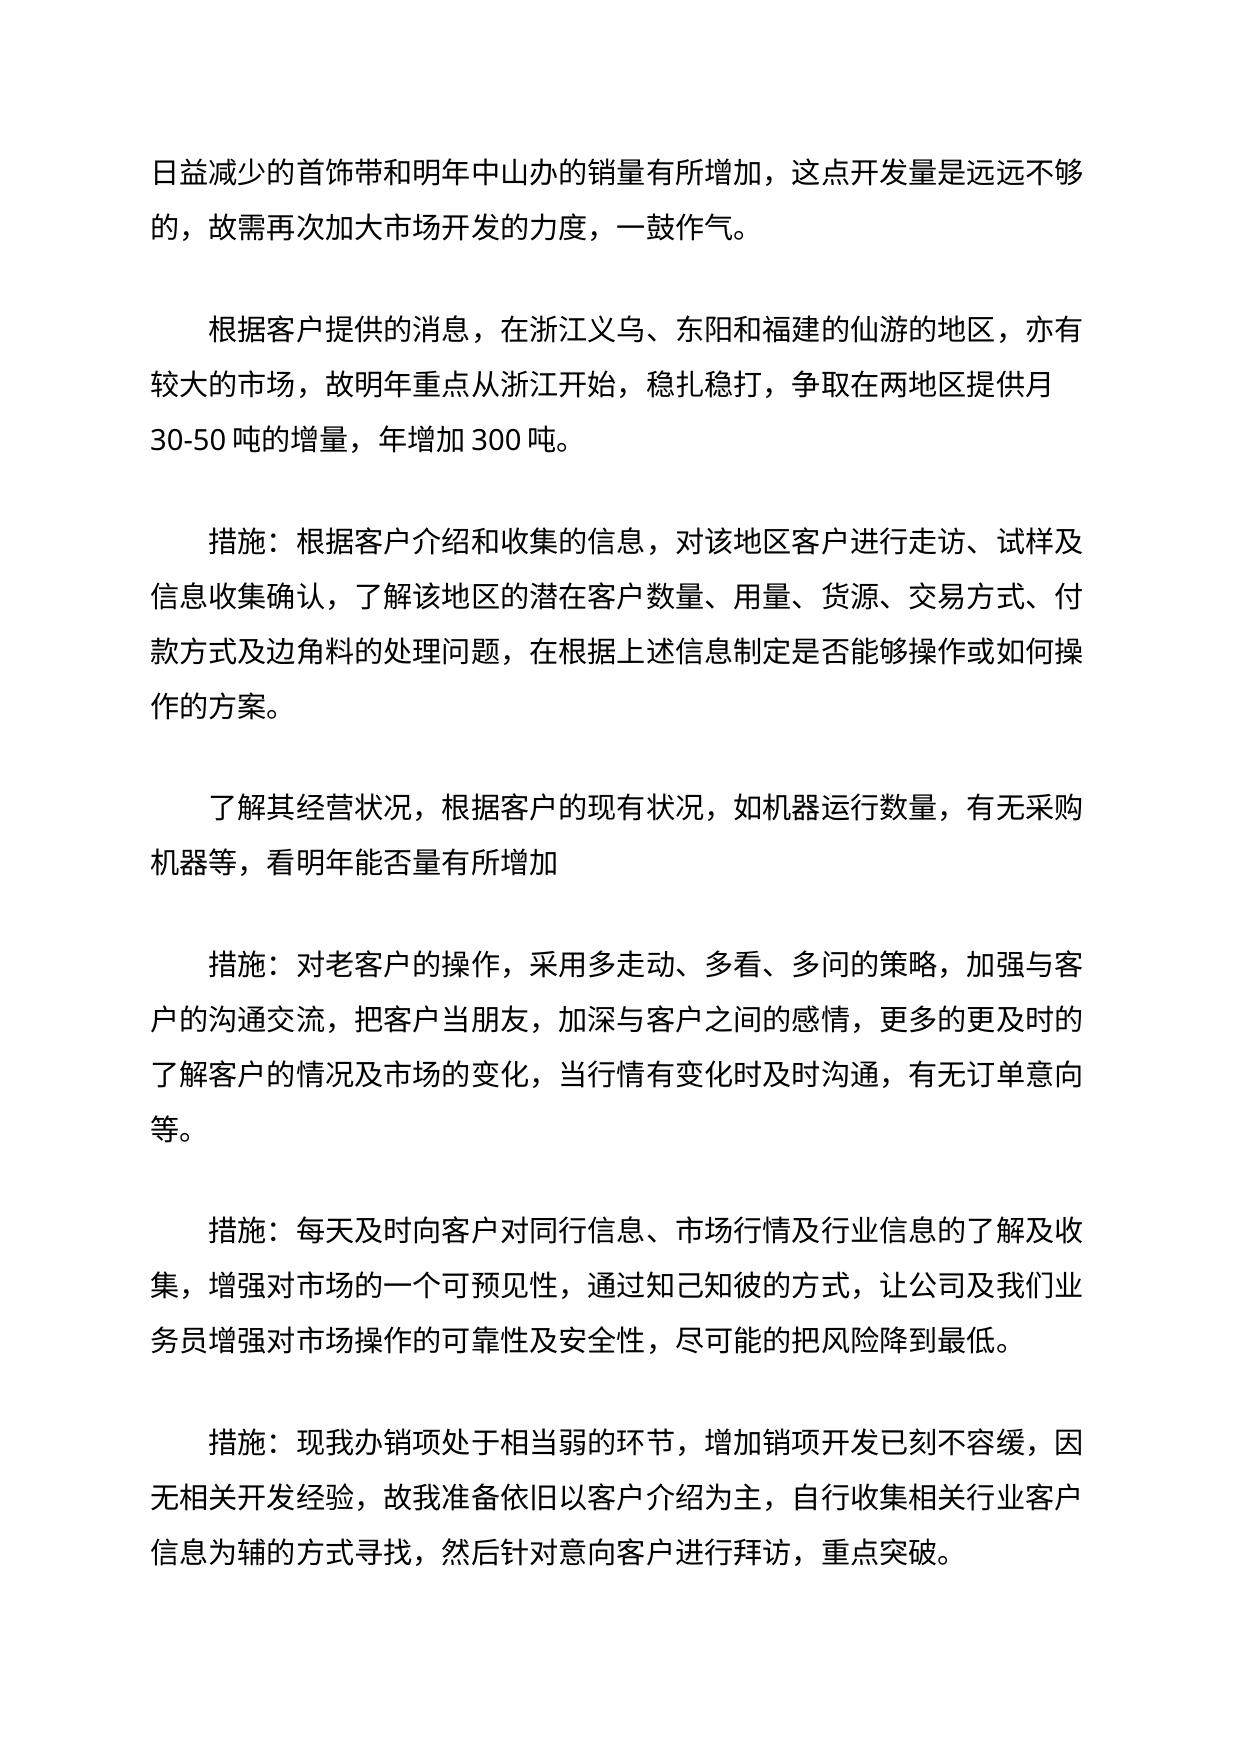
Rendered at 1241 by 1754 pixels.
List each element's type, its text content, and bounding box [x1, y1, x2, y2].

text 根据客户提供的消息，在浙江义乌、东阳和福建的仙游的地区，亦有较大的市场，故明年重点从浙江开始，稳扎稳打，争取在两地区提供月30-50吨的增量，年增加300吨。 [150, 307, 1090, 459]
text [150, 150, 1090, 247]
text 措施：现我办销项处于相当弱的环节，增加销项开发已刻不容缓，因无相关开发经验，故我准备依旧以客户介绍为主，自行收集相关行业客户信息为辅的方式寻找，然后针对意向客户进行拜访，重点突破。 [150, 1419, 1090, 1572]
text 措施：对老客户的操作，采用多走动、多看、多问的策略，加强与客户的沟通交流，把客户当朋友，加深与客户之间的感情，更多的更及时的了解客户的情况及市场的变化，当行情有变化时及时沟通，有无订单意向等。 [150, 942, 1090, 1148]
text 措施：根据客户介绍和收集的信息，对该地区客户进行走访、试样及信息收集确认，了解该地区的潜在客户数量、用量、货源、交易方式、付款方式及边角料的处理问题，在根据上述信息制定是否能够操作或如何操作的方案。 [150, 518, 1090, 725]
text 了解其经营状况，根据客户的现有状况，如机器运行数量，有无采购机器等，看明年能否量有所增加 [150, 785, 1090, 882]
text 措施：每天及时向客户对同行信息、市场行情及行业信息的了解及收集，增强对市场的一个可预见性，通过知己知彼的方式，让公司及我们业务员增强对市场操作的可靠性及安全性，尽可能的把风险降到最低。 [150, 1208, 1090, 1360]
